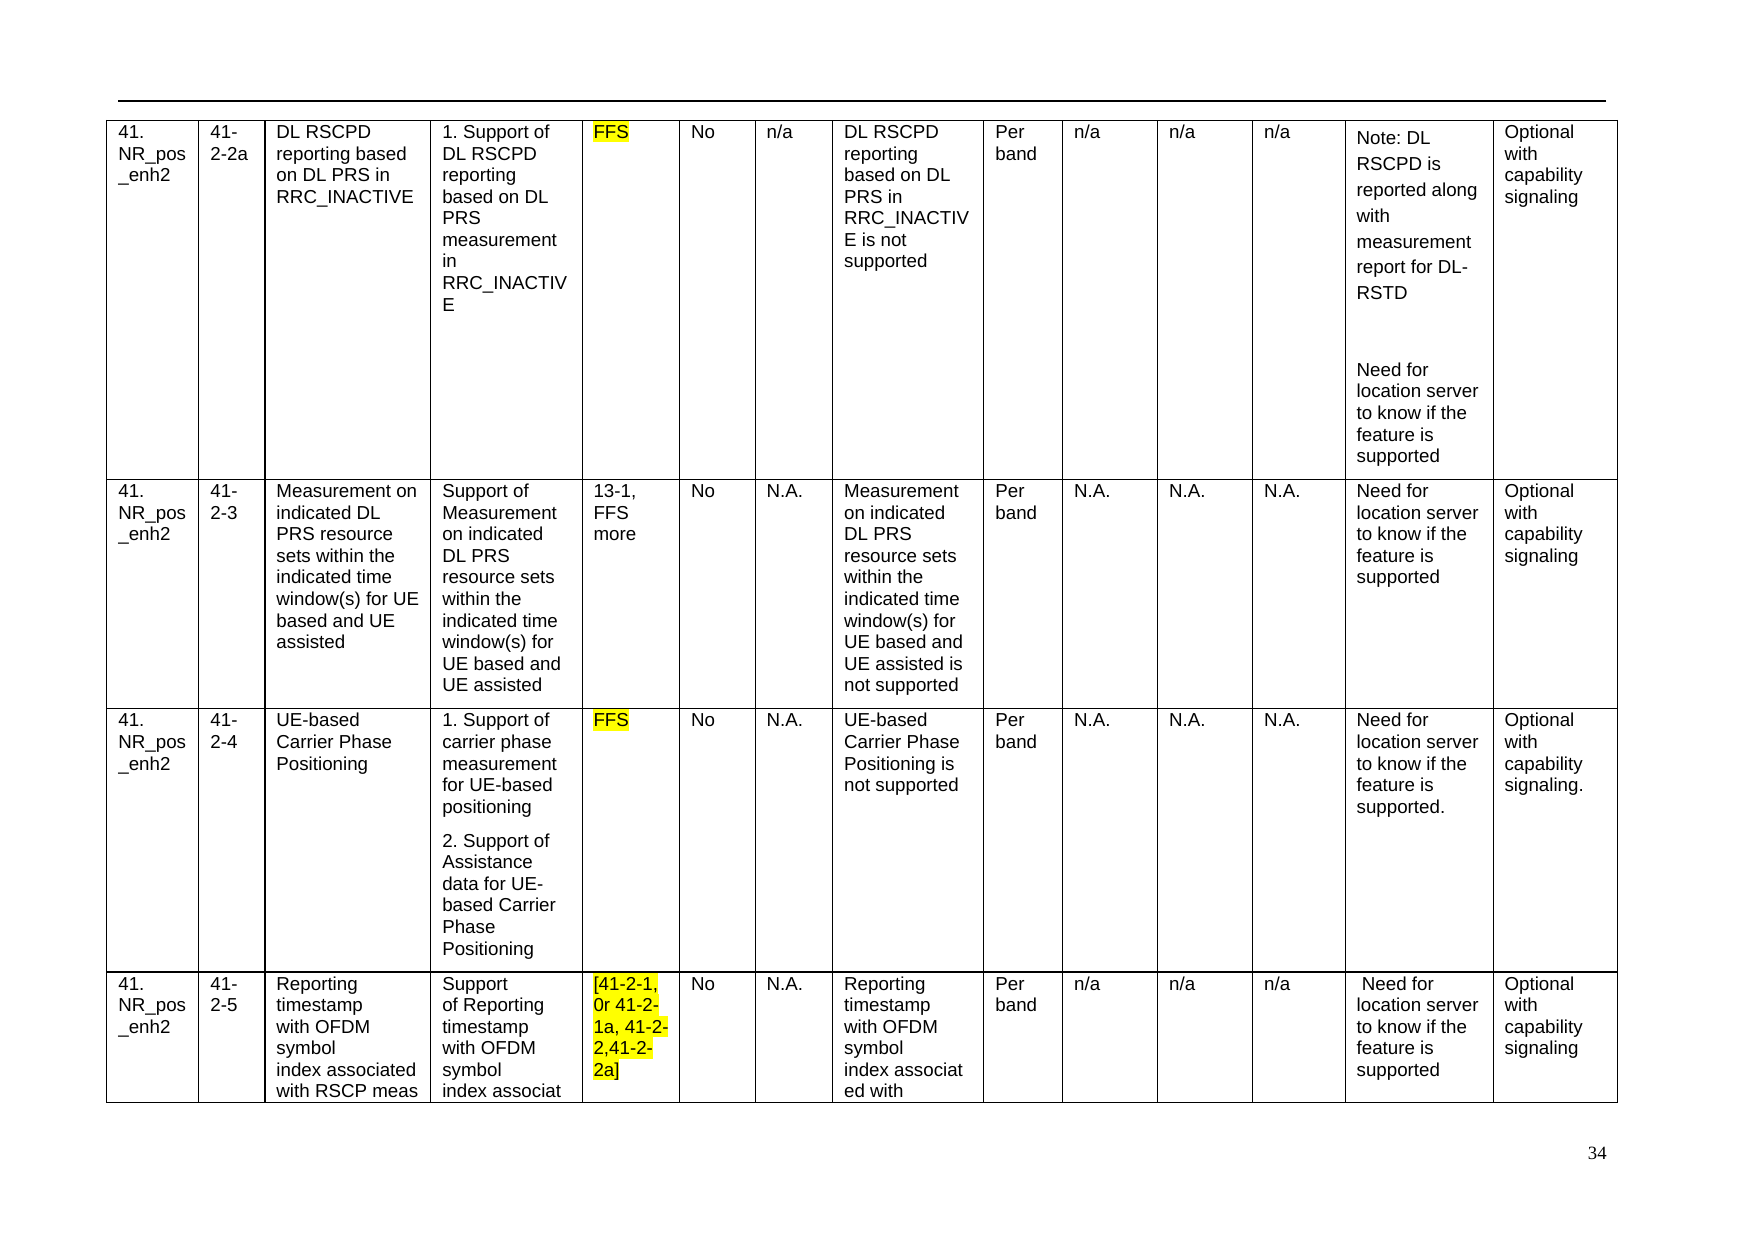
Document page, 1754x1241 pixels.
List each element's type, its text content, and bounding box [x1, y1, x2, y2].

table_cell 41. NR_pos_enh2 [107, 709, 198, 971]
table_cell Need for location server to know if the feature is supported [1346, 480, 1493, 708]
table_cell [1494, 973, 1617, 1102]
table_cell 41-2-2a [199, 121, 264, 479]
table_cell No [680, 709, 755, 971]
table_cell N.A. [756, 709, 832, 971]
table_cell Optional with capability signaling [1494, 121, 1617, 479]
table_cell No [680, 480, 755, 708]
table_cell n/a [1158, 973, 1252, 1102]
table_cell N.A. [756, 480, 832, 708]
table_cell N.A. [1063, 709, 1157, 971]
table_cell FFS [583, 121, 679, 479]
table_cell N.A. [1158, 709, 1252, 971]
table_cell N.A. [1253, 480, 1345, 708]
table_cell No [680, 121, 755, 479]
table_cell Measurement on indicated DL PRS resource sets within the indicated time window(s) for UE based and UE assisted [266, 480, 430, 708]
table_cell n/a [756, 121, 832, 479]
table_cell N.A. [1253, 709, 1345, 971]
table_cell 41-2-3 [199, 480, 264, 708]
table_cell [1346, 973, 1493, 1102]
table_cell n/a [1063, 973, 1157, 1102]
table_cell Per band [984, 480, 1062, 708]
table_cell 1. Support of DL RSCPD reporting based on DL PRS measurement in RRC_INACTIVE [431, 121, 582, 479]
table_cell DL RSCPD reporting based on DL PRS in RRC_INACTIVE is not supported [833, 121, 983, 479]
table_cell Per band [984, 709, 1062, 971]
table_cell N.A. [756, 973, 832, 1102]
table_cell Need for location server to know if the feature is supported. [1346, 709, 1493, 971]
table_cell n/a [1158, 121, 1252, 479]
table_cell FFS [583, 709, 679, 971]
table_cell 41-2-5 [199, 973, 264, 1102]
table_cell 41-2-4 [199, 709, 264, 971]
table_cell n/a [1253, 121, 1345, 479]
table_cell n/a [1063, 121, 1157, 479]
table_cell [583, 973, 679, 1102]
table_cell Optional with capability signaling. [1494, 709, 1617, 971]
table_cell N.A. [1063, 480, 1157, 708]
table_cell 41. NR_pos_enh2 [107, 121, 198, 479]
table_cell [833, 973, 983, 1102]
table_cell No [680, 973, 755, 1102]
table_cell N.A. [1158, 480, 1252, 708]
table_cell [266, 973, 430, 1102]
table_cell 41. NR_pos_enh2 [107, 480, 198, 708]
table_cell UE-based Carrier Phase Positioning is not supported [833, 709, 983, 971]
table_cell 13-1, FFS more [583, 480, 679, 708]
table_cell Support of Measurement on indicated DL PRS resource sets within the indicated time window(s) for UE based and UE assisted [431, 480, 582, 708]
table_cell DL RSCPD reporting based on DL PRS in RRC_INACTIVE [266, 121, 430, 479]
table_cell Optional with capability signaling [1494, 480, 1617, 708]
table_cell 1. Support of carrier phase measurement for UE-based positioning 2. Support of Assistance data for UE-based Carrier Phase Positioning [431, 709, 582, 971]
table_cell 41. NR_pos_enh2 [107, 973, 198, 1102]
table_cell Note: DL RSCPD is reported along with measurement report for DL-RSTD Need for location server to know if the feature is supported [1346, 121, 1493, 479]
table_cell Per band [984, 973, 1062, 1102]
table_cell Measurement on indicated DL PRS resource sets within the indicated time window(s) for UE based and UE assisted is not supported [833, 480, 983, 708]
table_cell UE-based Carrier Phase Positioning [266, 709, 430, 971]
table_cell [431, 973, 582, 1102]
table_cell n/a [1253, 973, 1345, 1102]
table_cell Per band [984, 121, 1062, 479]
